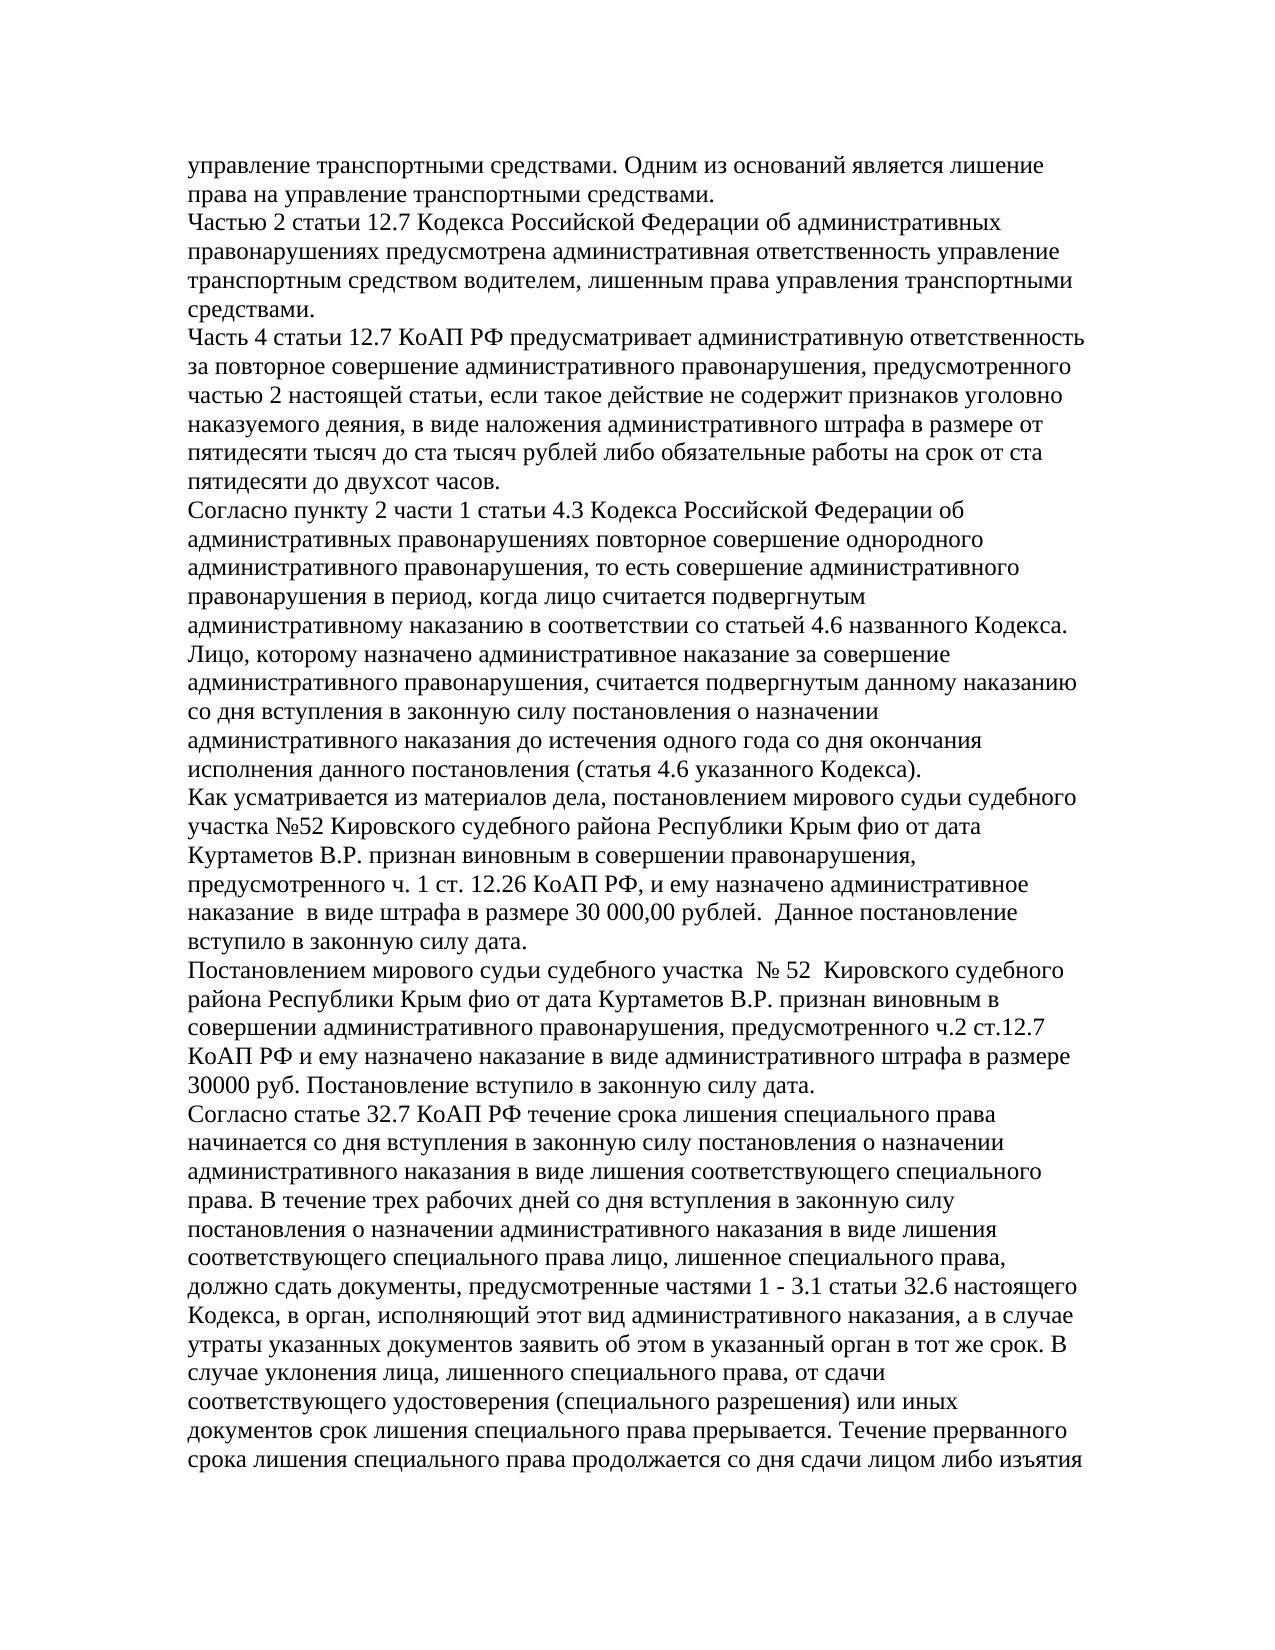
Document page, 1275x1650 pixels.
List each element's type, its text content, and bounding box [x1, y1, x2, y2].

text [187, 150, 1087, 207]
text Частью 2 статьи 12.7 Кодекса Российской Федерации об административных правонарушениях предусмотрена административная ответственность управление транспортным средством водителем, лишенным права управления транспортными средствами. [187, 207, 1087, 322]
text Лицо, которому назначено административное наказание за совершение административного правонарушения, считается подвергнутым данному наказанию со дня вступления в законную силу постановления о назначении административного наказания до истечения одного года со дня окончания исполнения данного постановления (статья 4.6 указанного Кодекса). [187, 639, 1087, 782]
text Постановлением мирового судьи судебного участка № 52 Кировского судебного района Республики Крым фио от дата Куртаметов В.Р. признан виновным в совершении административного правонарушения, предусмотренного ч.2 ст.12.7 КоАП РФ и ему назначено наказание в виде административного штрафа в размере 30000 руб. Постановление вступило в законную силу дата. [187, 955, 1087, 1099]
text Как усматривается из материалов дела, постановлением мирового судьи судебного участка №52 Кировского судебного района Республики Крым фио от дата Куртаметов В.Р. признан виновным в совершении правонарушения, предусмотренного ч. 1 ст. 12.26 КоАП РФ, и ему назначено административное наказание в виде штрафа в размере 30 000,00 рублей. Данное постановление вступило в законную силу дата. [187, 782, 1087, 955]
text Часть 4 статьи 12.7 КоАП РФ предусматривает административную ответственность за повторное совершение административного правонарушения, предусмотренного частью 2 настоящей статьи, если такое действие не содержит признаков уголовно наказуемого деяния, в виде наложения административного штрафа в размере от пятидесяти тысяч до ста тысяч рублей либо обязательные работы на срок от ста пятидесяти до двухсот часов. [187, 322, 1087, 495]
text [187, 1099, 1087, 1472]
text Согласно пункту 2 части 1 статьи 4.3 Кодекса Российской Федерации об административных правонарушениях повторное совершение однородного административного правонарушения, то есть совершение административного правонарушения в период, когда лицо считается подвергнутым административному наказанию в соответствии со статьей 4.6 названного Кодекса. [187, 495, 1087, 639]
